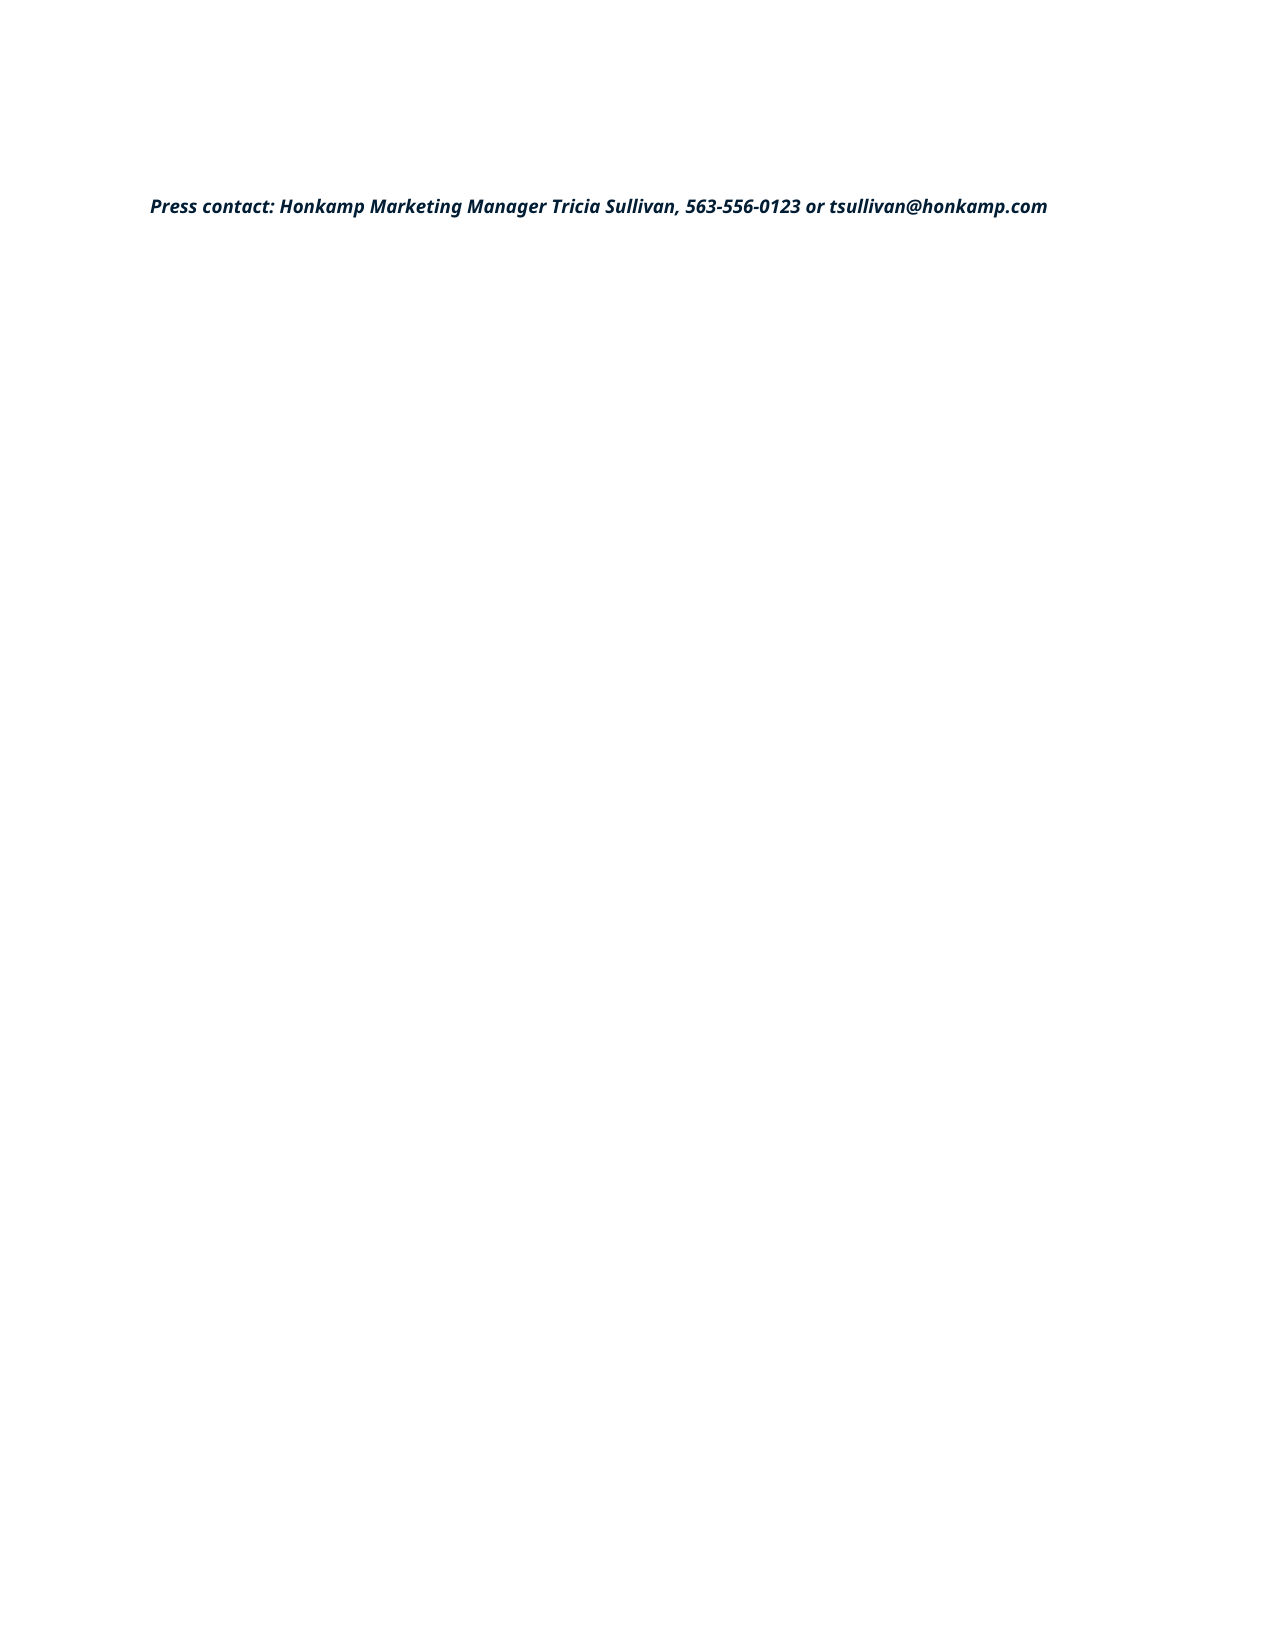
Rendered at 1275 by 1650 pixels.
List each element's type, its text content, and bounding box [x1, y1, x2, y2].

text Press contact: Honkamp Marketing Manager Tricia Sullivan, 563-556-0123 or tsullivan@honkamp.com [150, 194, 1125, 219]
